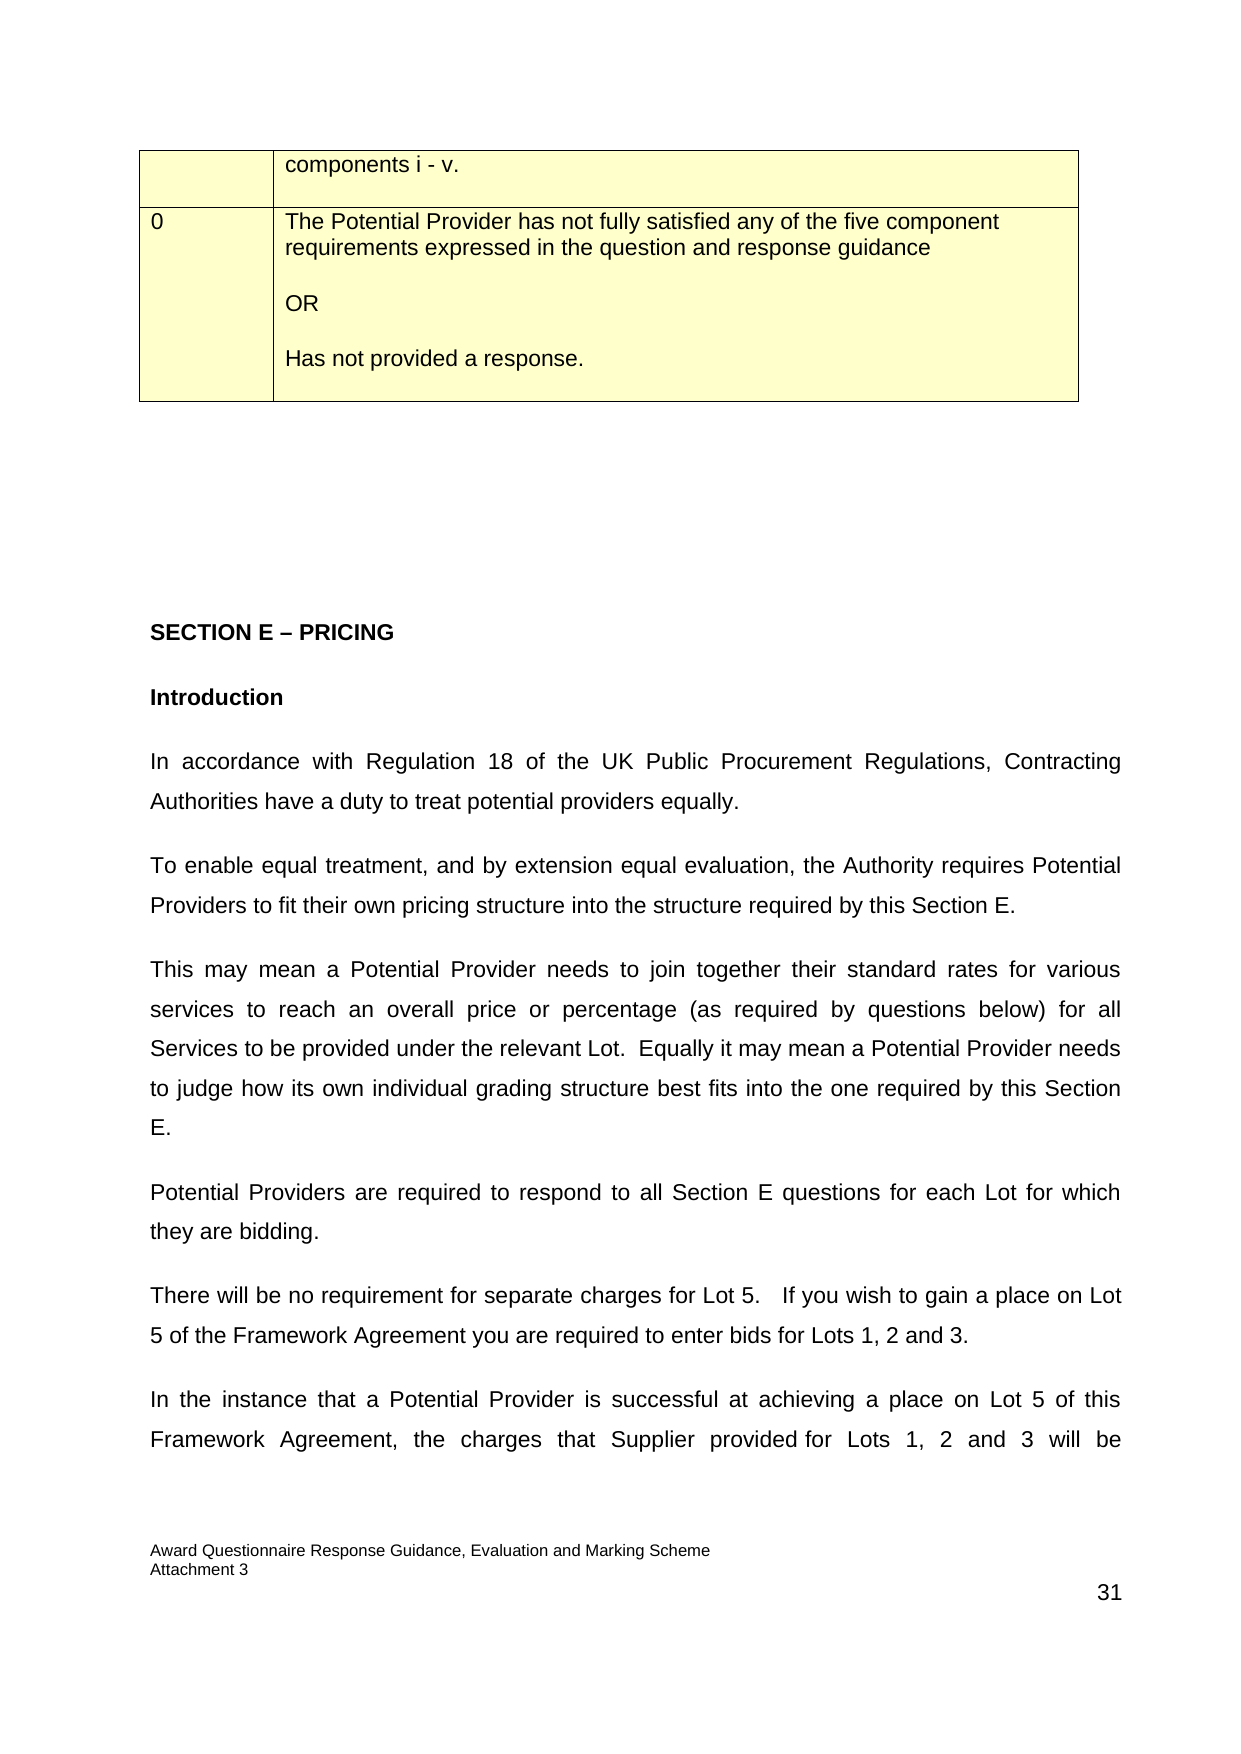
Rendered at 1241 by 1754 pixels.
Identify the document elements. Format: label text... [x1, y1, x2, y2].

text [150, 1386, 1122, 1452]
text Potential Providers are required to respond to all Section E questions for each Lot for which they are bidding. [150, 1178, 1122, 1244]
text SECTION E – PRICING [150, 619, 1122, 646]
text There will be no requirement for separate charges for Lot 5. If you wish to gain a place on Lot 5 of the Framework Agreement you are required to enter bids for Lots 1, 2 and 3. [150, 1282, 1122, 1348]
text In accordance with Regulation 18 of the UK Public Procurement Regulations, Contracting Authorities have a duty to treat potential providers equally. [150, 748, 1122, 814]
table_cell 20 [140, 151, 273, 207]
text This may mean a Potential Provider needs to join together their standard rates for various services to reach an overall price or percentage (as required by questions below) for all Services to be provided under the relevant Lot. Equally it may mean a Potential Provider needs to judge how its own individual grading structure best fits into the one required by this Section E. [150, 956, 1122, 1140]
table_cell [274, 151, 1078, 207]
table_cell The Potential Provider has not fully satisfied any of the five component requirements expressed in the question and response guidance OR Has not provided a response. [274, 208, 1078, 401]
text Introduction [150, 684, 1122, 710]
table_cell 0 [140, 208, 273, 401]
text To enable equal treatment, and by extension equal evaluation, the Authority requires Potential Providers to fit their own pricing structure into the structure required by this Section E. [150, 852, 1122, 918]
